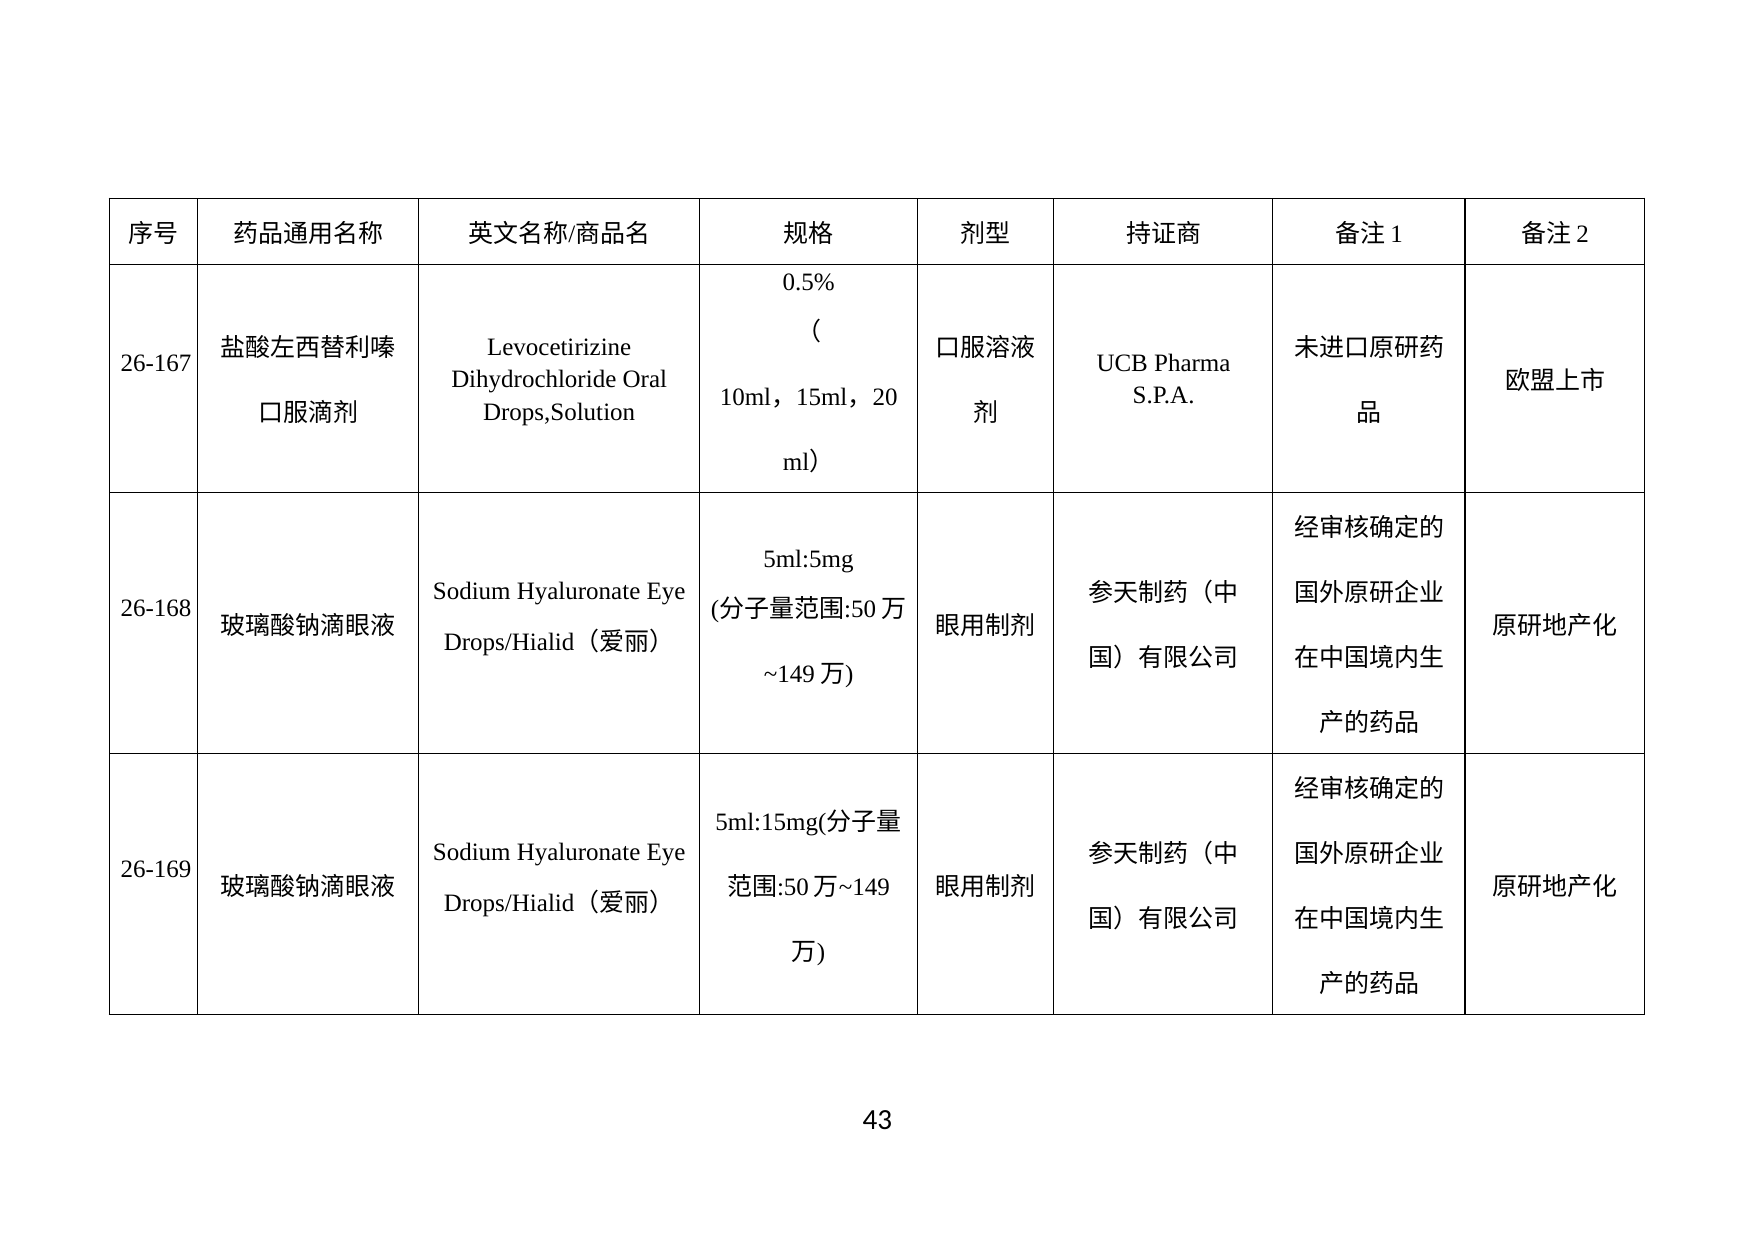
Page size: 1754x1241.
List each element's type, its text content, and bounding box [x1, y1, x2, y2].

table_cell 眼用制剂 [918, 754, 1053, 1014]
table_cell [110, 493, 197, 753]
table_cell Sodium Hyaluronate Eye Drops/Hialid（爱丽） [419, 493, 699, 753]
table_cell 欧盟上市 [1466, 265, 1644, 492]
table_header 备注2 [1466, 199, 1644, 264]
table_cell UCB Pharma S.P.A. [1054, 265, 1272, 492]
table_cell 5ml:15mg(分子量范围:50万~149万) [700, 754, 917, 1014]
table_cell 经审核确定的国外原研企业在中国境内生产的药品 [1273, 493, 1464, 753]
table_cell 口服溶液剂 [918, 265, 1053, 492]
table_cell 眼用制剂 [918, 493, 1053, 753]
table_header 序号 [110, 199, 197, 264]
table_header 剂型 [918, 199, 1053, 264]
table_cell 参天制药（中国）有限公司 [1054, 493, 1272, 753]
table_cell 5ml:5mg (分子量范围:50万~149万) [700, 493, 917, 753]
table_cell 玻璃酸钠滴眼液 [198, 754, 418, 1014]
table_cell 未进口原研药品 [1273, 265, 1464, 492]
table_cell 原研地产化 [1466, 493, 1644, 753]
table_header 药品通用名称 [198, 199, 418, 264]
table_cell 0.5% （10ml，15ml，20ml） [700, 265, 917, 492]
table_header 规格 [700, 199, 917, 264]
table_cell 参天制药（中国）有限公司 [1054, 754, 1272, 1014]
table_header 备注1 [1273, 199, 1464, 264]
table_cell 原研地产化 [1466, 754, 1644, 1014]
table_cell 玻璃酸钠滴眼液 [198, 493, 418, 753]
table_header 持证商 [1054, 199, 1272, 264]
table_cell Sodium Hyaluronate Eye Drops/Hialid（爱丽） [419, 754, 699, 1014]
table_header 英文名称/商品名 [419, 199, 699, 264]
table_cell 盐酸左西替利嗪口服滴剂 [198, 265, 418, 492]
table_cell 经审核确定的国外原研企业在中国境内生产的药品 [1273, 754, 1464, 1014]
table_cell [110, 754, 197, 1014]
table_cell Levocetirizine Dihydrochloride Oral Drops,Solution [419, 265, 699, 492]
table_cell [110, 265, 197, 492]
